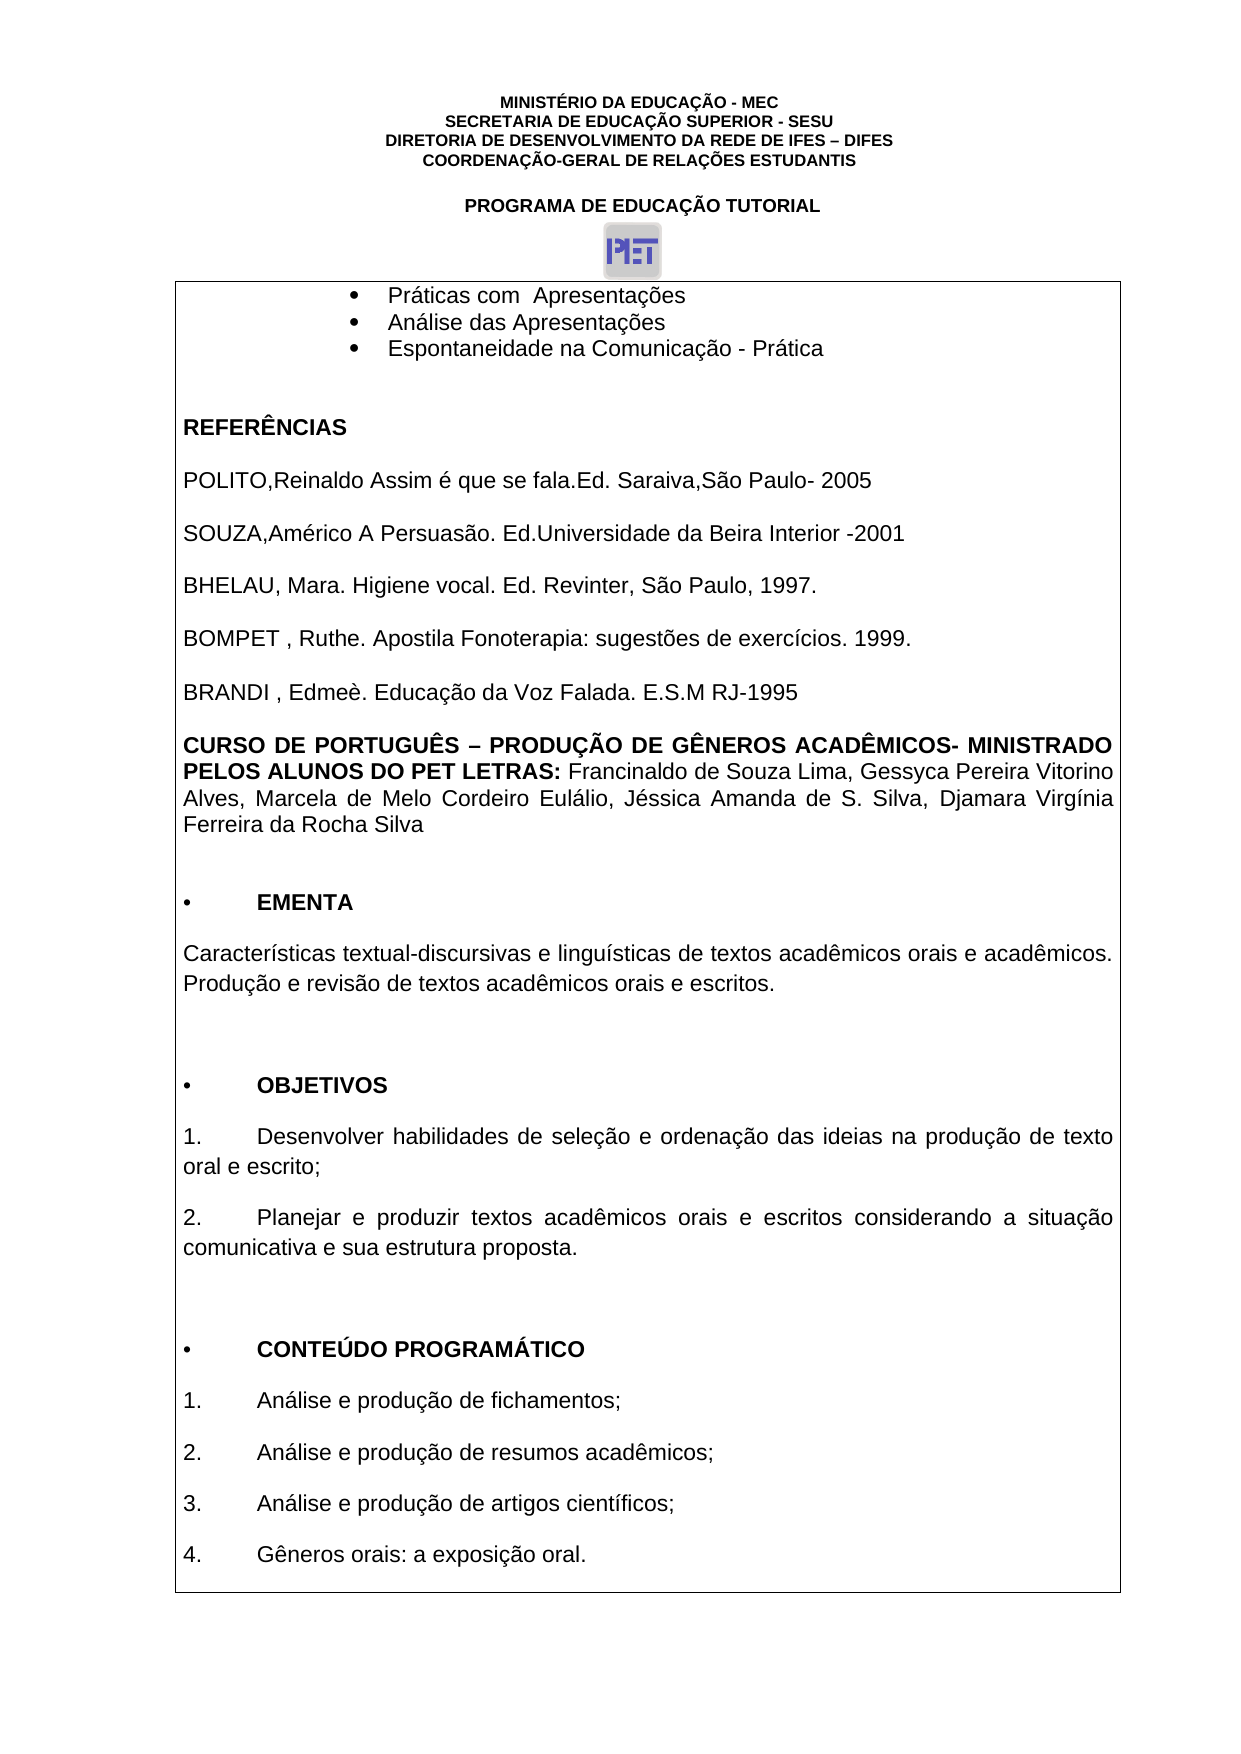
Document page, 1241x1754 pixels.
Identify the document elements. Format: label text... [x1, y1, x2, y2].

picture [600, 221, 665, 281]
